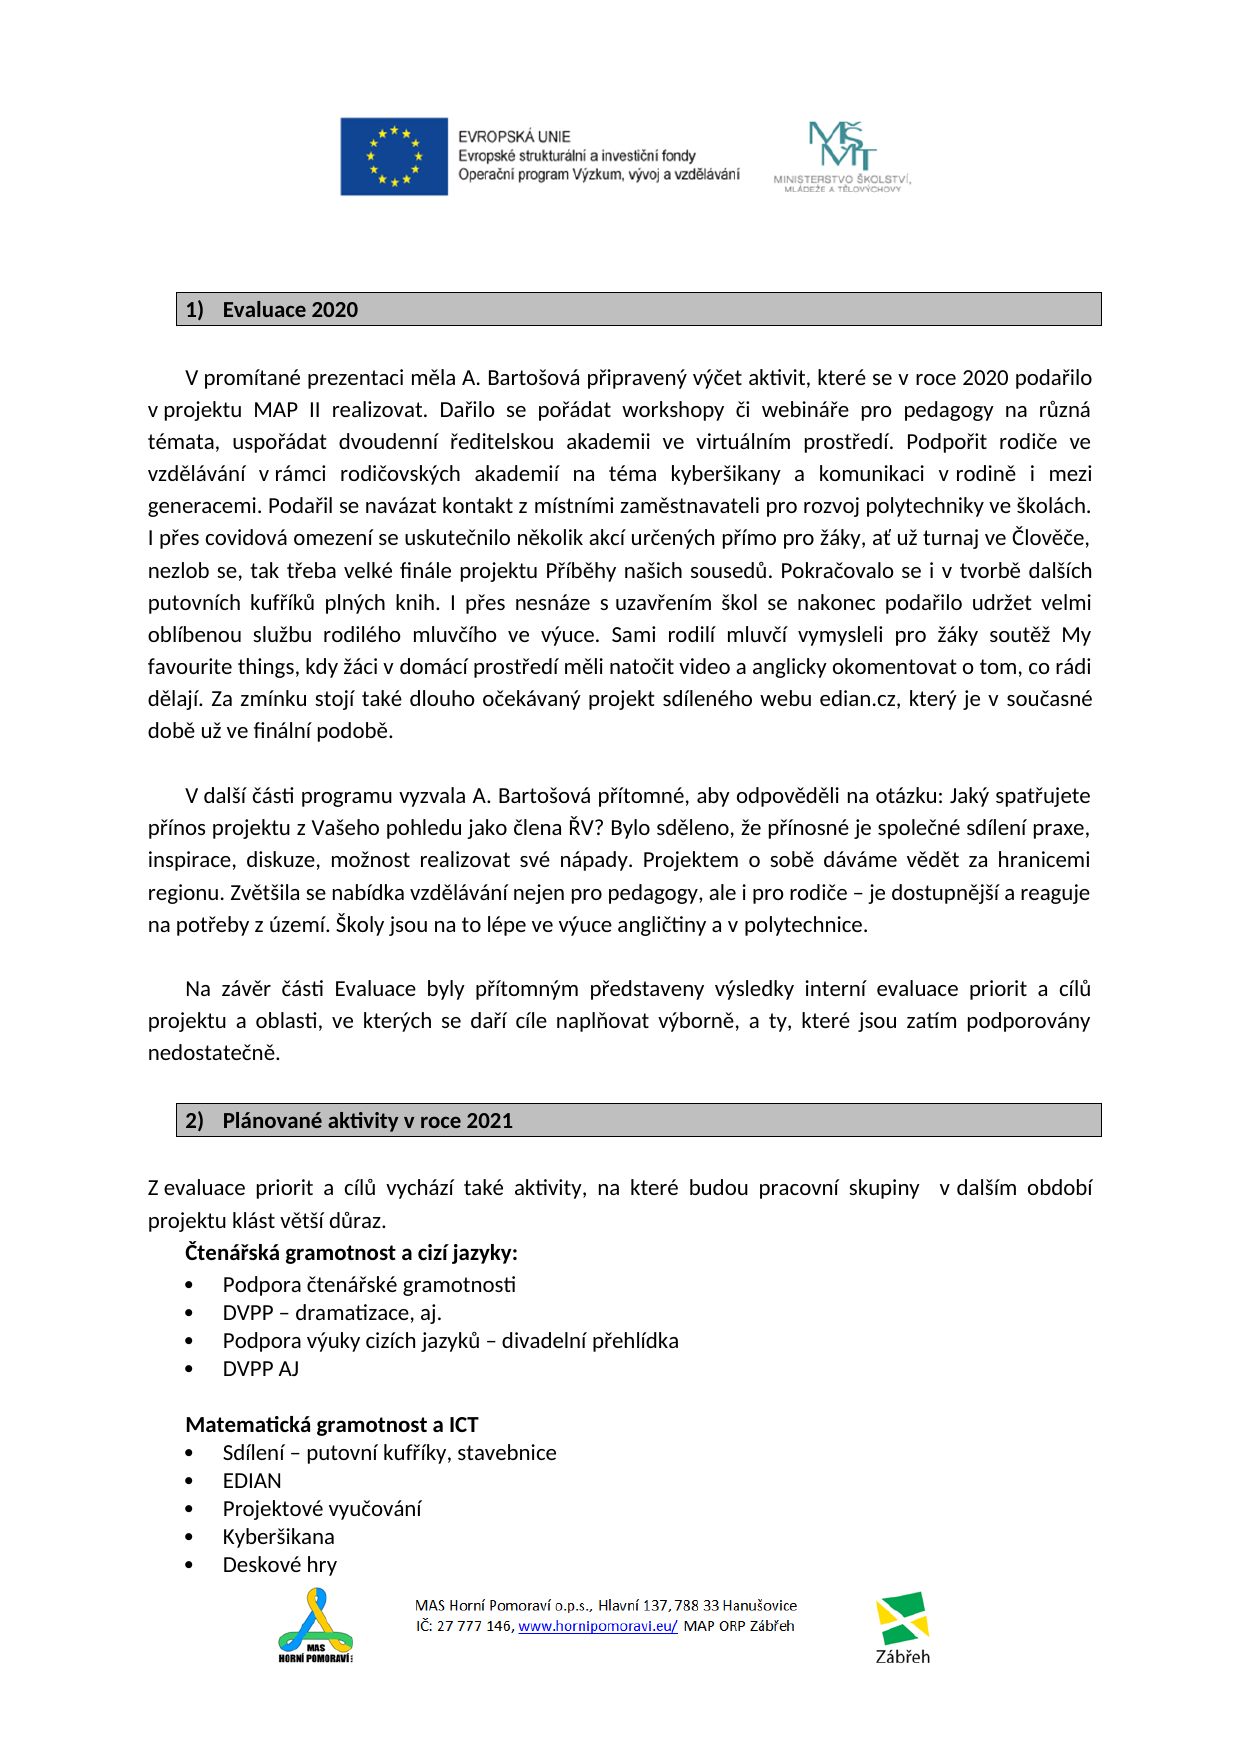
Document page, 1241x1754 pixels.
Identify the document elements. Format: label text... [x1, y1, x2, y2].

list Sdílení – putovní kufříky, stavebnice​ [185, 1438, 1093, 1466]
list Deskové hry​ [185, 1550, 1093, 1578]
list Evaluace 2020 [177, 293, 1101, 325]
list DVPP AJ [185, 1354, 1093, 1382]
picture [311, 73, 929, 228]
list Podpora výuky cizích jazyků – divadelní přehlídka​ [185, 1326, 1093, 1354]
list Kyberšikana​ [185, 1522, 1093, 1550]
text Čtenářská gramotnost a cizí jazyky: [148, 1238, 1093, 1266]
text V promítané prezentaci měla A. Bartošová připravený výčet aktivit, které se v roce 2020 podařilo v projektu MAP II realizovat. Dařilo se pořádat workshopy či webináře pro pedagogy na různá témata, uspořádat dvoudenní ředitelskou akademii ve virtuálním prostředí. Podpořit rodiče ve vzdělávání v rámci rodičovských akademií na téma kyberšikany a komunikaci v rodině i mezi generacemi. Podařil se navázat kontakt z místními zaměstnavateli pro rozvoj polytechniky ve školách. I přes covidová omezení se uskutečnilo několik akcí určených přímo pro žáky, ať už turnaj ve Člověče, nezlob se, tak třeba velké finále projektu Příběhy našich sousedů. Pokračovalo se i v tvorbě dalších putovních kufříků plných knih. I přes nesnáze s uzavřením škol se nakonec podařilo udržet velmi oblíbenou službu rodilého mluvčího ve výuce. Sami rodilí mluvčí vymysleli pro žáky soutěž My favourite things, kdy žáci v domácí prostředí měli natočit video a anglicky okomentovat o tom, co rádi dělají. Za zmínku stojí také dlouho očekávaný projekt sdíleného webu edian.cz, který je v současné době už ve finální podobě. [148, 363, 1093, 745]
text Z evaluace priorit a cílů vychází také aktivity, na které budou pracovní skupiny v dalším období projektu klást větší důraz. [148, 1173, 1093, 1234]
text Matematická gramotnost a ICT [185, 1410, 1093, 1438]
list Plánované aktivity v roce 2021 [177, 1104, 1101, 1136]
list EDIAN​ [185, 1466, 1093, 1494]
picture [243, 1578, 997, 1681]
list Podpora čtenářské gramotnosti​ [185, 1270, 1093, 1298]
text V další části programu vyzvala A. Bartošová přítomné, aby odpověděli na otázku: Jaký spatřujete přínos projektu z Vašeho pohledu jako člena ŘV? Bylo sděleno, že přínosné je společné sdílení praxe, inspirace, diskuze, možnost realizovat své nápady. Projektem o sobě dáváme vědět za hranicemi regionu. Zvětšila se nabídka vzdělávání nejen pro pedagogy, ale i pro rodiče – je dostupnější a reaguje na potřeby z území. Školy jsou na to lépe ve výuce angličtiny a v polytechnice. [148, 781, 1093, 938]
list DVPP – dramatizace, aj.​ [185, 1298, 1093, 1326]
list Projektové vyučování​ [185, 1494, 1093, 1522]
text Na závěr části Evaluace byly přítomným představeny výsledky interní evaluace priorit a cílů projektu a oblasti, ve kterých se daří cíle naplňovat výborně, a ty, které jsou zatím podporovány nedostatečně. [148, 974, 1093, 1067]
